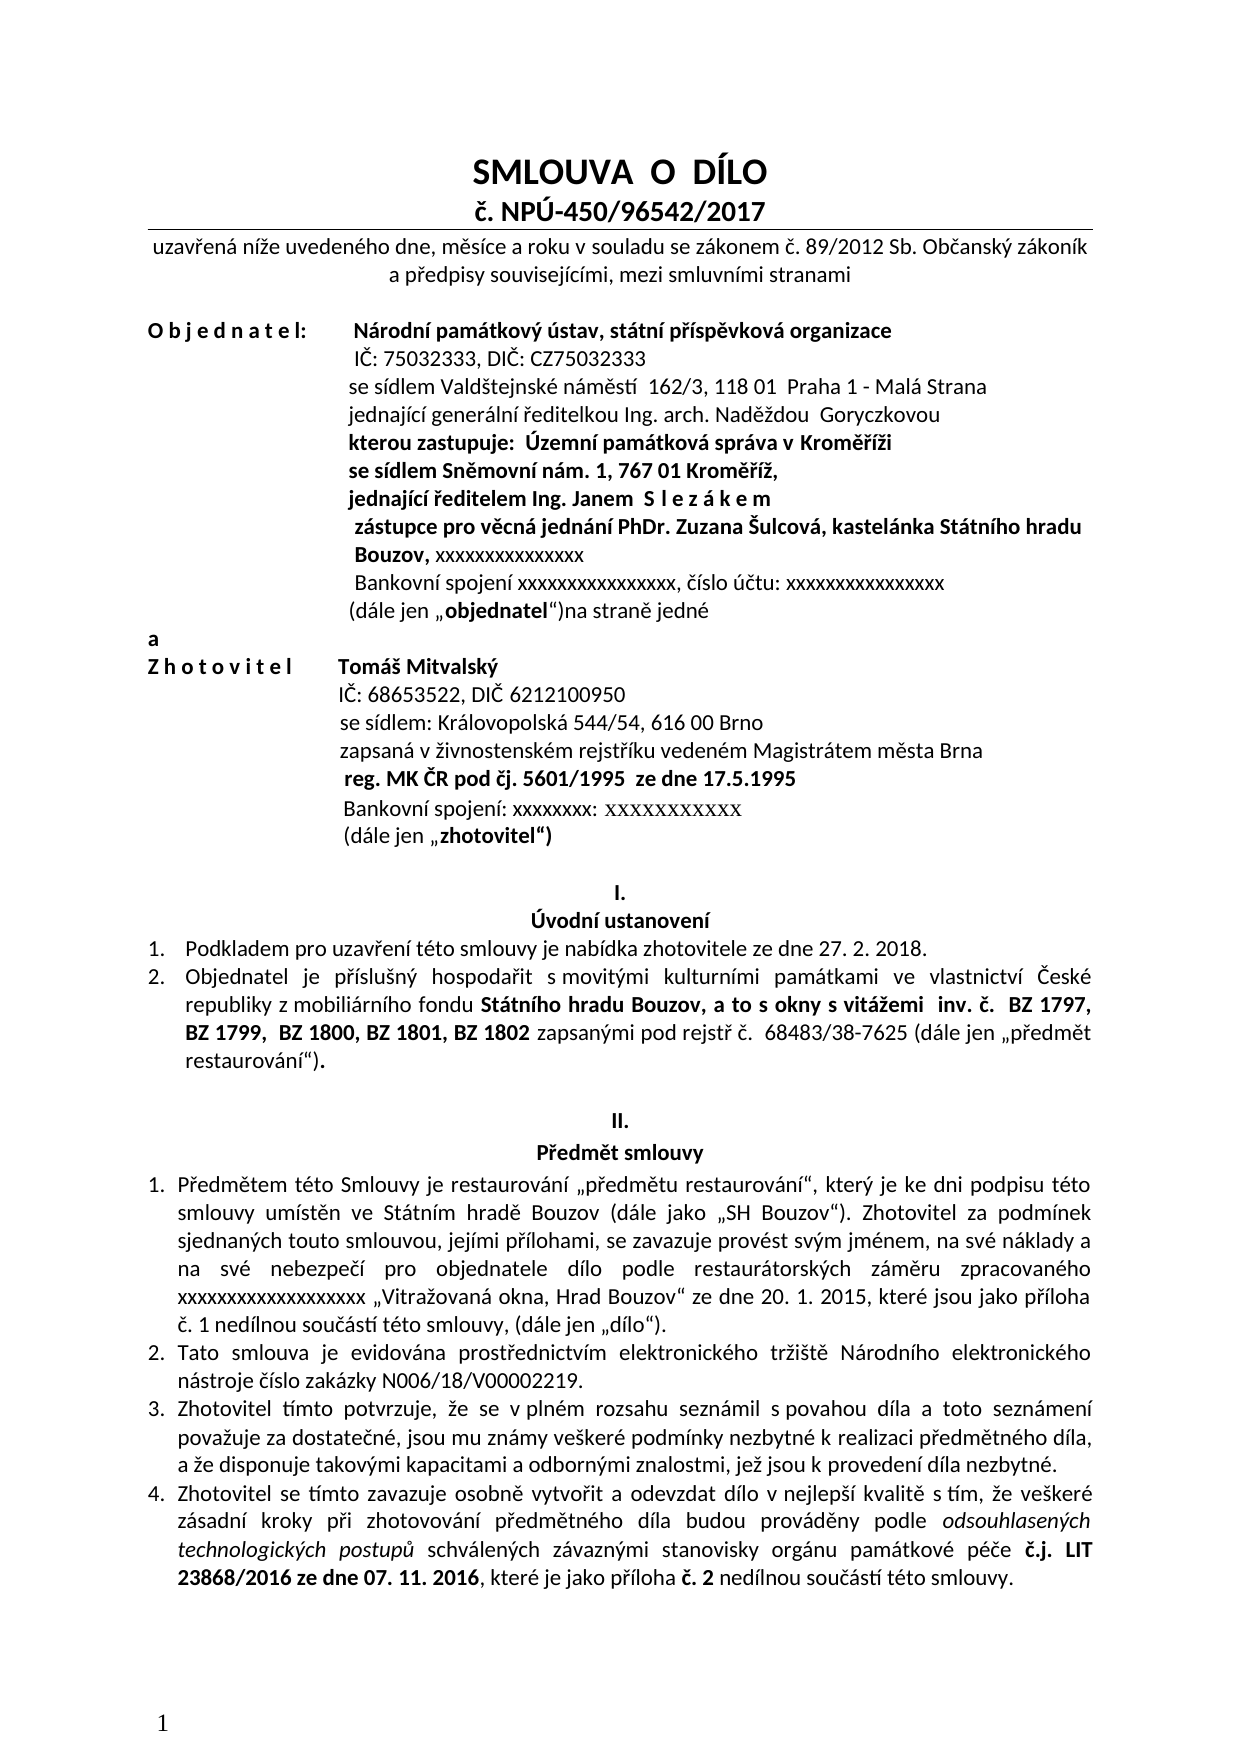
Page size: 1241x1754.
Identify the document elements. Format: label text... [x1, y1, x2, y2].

text se sídlem Valdštejnské náměstí 162/3, 118 01 Praha 1 - Malá Strana [148, 372, 1093, 400]
list Tato smlouva je evidována prostřednictvím elektronického tržiště Národního elektronického nástroje číslo zakázky N006/18/V00002219. [148, 1338, 1093, 1394]
text (dále jen „objednatel“)na straně jedné [148, 596, 1093, 624]
text zapsaná v živnostenském rejstříku vedeném Magistrátem města Brna [148, 737, 1093, 764]
list Podkladem pro uzavření této smlouvy je nabídka zhotovitele ze dne 27. 2. 2018. [148, 934, 1093, 962]
text č. NPÚ-450/96542/2017 [148, 193, 1093, 229]
text jednající generální ředitelkou Ing. arch. Naděždou Goryczkovou [148, 400, 1093, 428]
text Předmět smlouvy [148, 1138, 1093, 1166]
list Zhotovitel se tímto zavazuje osobně vytvořit a odevzdat dílo v nejlepší kvalitě s tím, že veškeré zásadní kroky při zhotovování předmětného díla budou prováděny podle odsouhlasených technologických postupů schválených závaznými stanovisky orgánu památkové péče č.j. LIT 23868/2016 ze dne 07. 11. 2016, které je jako příloha č. 2 nedílnou součástí této smlouvy. [148, 1479, 1093, 1591]
text zástupce pro věcná jednání PhDr. Zuzana Šulcová, kastelánka Státního hradu Bouzov, xxxxxxxxxxxxxxx [354, 512, 1093, 568]
text O b j e d n a t e l: Národní památkový ústav, státní příspěvková organizace [148, 316, 1093, 344]
text se sídlem Sněmovní nám. 1, 767 01 Kroměříž, [148, 456, 1093, 484]
text Úvodní ustanovení [148, 906, 1093, 934]
text Z h o t o v i t e l Tomáš Mitvalský IČ: 68653522, DIČ 6212100950 [148, 652, 1093, 708]
list Předmětem této Smlouvy je restaurování „předmětu restaurování“, který je ke dni podpisu této smlouvy umístěn ve Státním hradě Bouzov (dále jako „SH Bouzov“). Zhotovitel za podmínek sjednaných touto smlouvou, jejími přílohami, se zavazuje provést svým jménem, na své náklady a na své nebezpečí pro objednatele dílo podle restaurátorských záměru zpracovaného xxxxxxxxxxxxxxxxxxx „Vitražovaná okna, Hrad Bouzov“ ze dne 20. 1. 2015, které jsou jako příloha č. 1 nedílnou součástí této smlouvy, (dále jen „dílo“). [148, 1170, 1093, 1338]
text II. [148, 1106, 1093, 1134]
text SMLOUVA O DÍLO [148, 148, 1093, 193]
text uzavřená níže uvedeného dne, měsíce a roku v souladu se zákonem č. 89/2012 Sb. Občanský zákoník a předpisy souvisejícími, mezi smluvními stranami [148, 230, 1093, 288]
text (dále jen „zhotovitel“) [148, 822, 1093, 850]
list Zhotovitel tímto potvrzuje, že se v plném rozsahu seznámil s povahou díla a toto seznámení považuje za dostatečné, jsou mu známy veškeré podmínky nezbytné k realizaci předmětného díla, a že disponuje takovými kapacitami a odbornými znalostmi, jež jsou k provedení díla nezbytné. [148, 1394, 1093, 1479]
list Objednatel je příslušný hospodařit s movitými kulturními památkami ve vlastnictví České republiky z mobiliárního fondu Státního hradu Bouzov, a to s okny s vitážemi inv. č. BZ 1797, BZ 1799, BZ 1800, BZ 1801, BZ 1802 zapsanými pod rejstř č. 68483/38-7625 (dále jen „předmět restaurování“). [148, 962, 1093, 1074]
text jednající ředitelem Ing. Janem S l e z á k e m [148, 484, 1093, 512]
text se sídlem: Královopolská 544/54, 616 00 Brno [148, 708, 1093, 737]
text reg. MK ČR pod čj. 5601/1995 ze dne 17.5.1995 [148, 764, 1093, 793]
text Bankovní spojení xxxxxxxxxxxxxxxx, číslo účtu: xxxxxxxxxxxxxxxx [354, 568, 1093, 596]
text kterou zastupuje: Územní památková správa v Kroměříži [148, 428, 1093, 456]
text IČ: 75032333, DIČ: CZ75032333 [148, 344, 1093, 372]
text a [148, 624, 1093, 652]
text I. [148, 878, 1093, 906]
text Bankovní spojení: xxxxxxxx: xxxxxxxxxxx [148, 793, 1093, 822]
